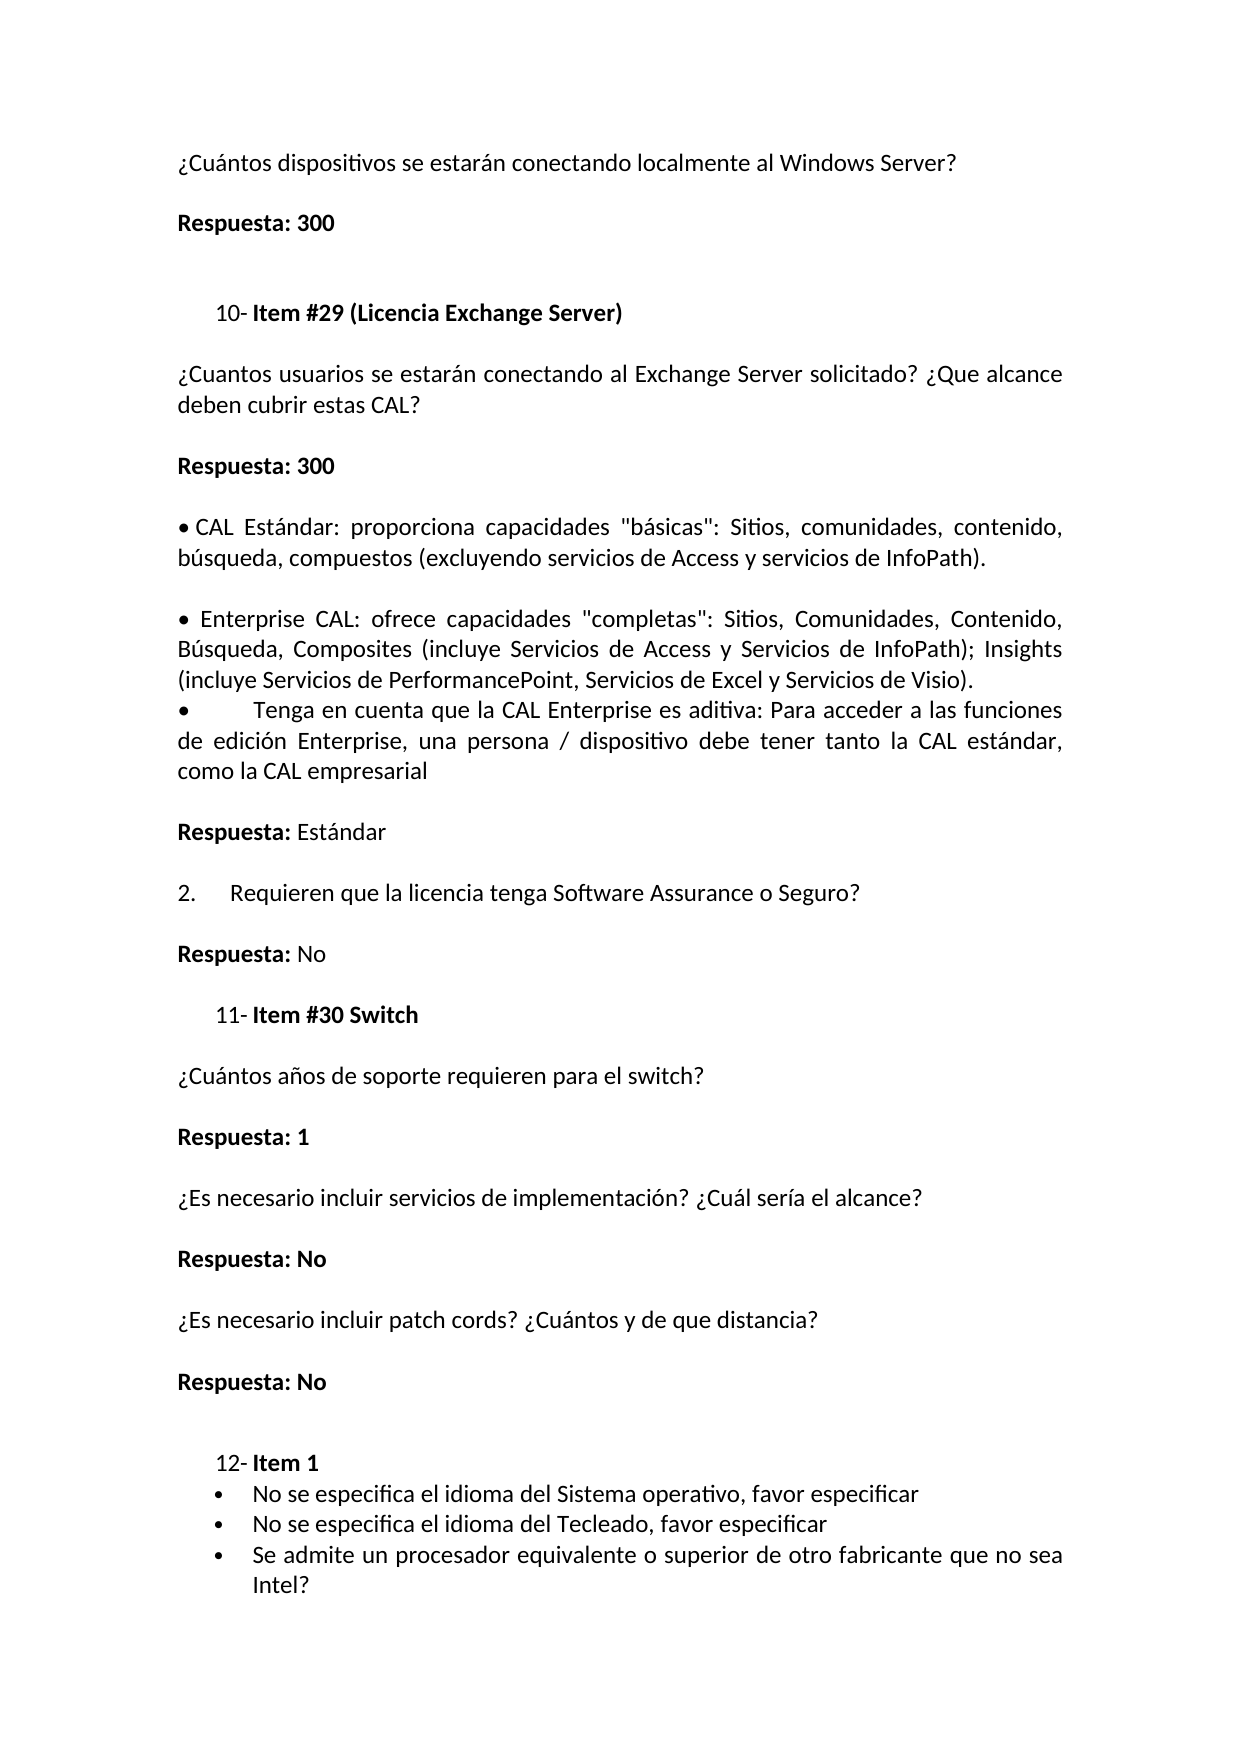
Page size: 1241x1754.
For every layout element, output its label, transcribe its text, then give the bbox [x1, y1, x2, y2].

text Respuesta: 1 [177, 1122, 1063, 1152]
text • CAL Estándar: proporciona capacidades "básicas": Sitios, comunidades, contenido, búsqueda, compuestos (excluyendo servicios de Access y servicios de InfoPath). [177, 511, 1063, 572]
text • Tenga en cuenta que la CAL Enterprise es aditiva: Para acceder a las funciones de edición Enterprise, una persona / dispositivo debe tener tanto la CAL estándar, como la CAL empresarial [177, 694, 1063, 786]
text 2. Requieren que la licencia tenga Software Assurance o Seguro? [177, 877, 1063, 908]
text • Enterprise CAL: ofrece capacidades "completas": Sitios, Comunidades, Contenido, Búsqueda, Composites (incluye Servicios de Access y Servicios de InfoPath); Insights (incluye Servicios de PerformancePoint, Servicios de Excel y Servicios de Visio). [177, 603, 1063, 694]
text ¿Cuantos usuarios se estarán conectando al Exchange Server solicitado? ¿Que alcance deben cubrir estas CAL? [177, 358, 1063, 419]
text Respuesta: No [177, 1244, 1063, 1274]
text Respuesta: No [177, 938, 1063, 969]
text Respuesta: 300 [177, 207, 1063, 238]
text ¿Cuántos dispositivos se estarán conectando localmente al Windows Server? [177, 148, 1063, 178]
text ¿Cuántos años de soporte requieren para el switch? [177, 1061, 1063, 1091]
list Item #29 (Licencia Exchange Server) [215, 297, 1063, 328]
text Respuesta: No [177, 1366, 1063, 1396]
list No se especifica el idioma del Tecleado, favor especificar [215, 1509, 1063, 1539]
list Se admite un procesador equivalente o superior de otro fabricante que no sea Intel? [215, 1539, 1063, 1600]
list Item #30 Switch [215, 999, 1063, 1030]
text Respuesta: Estándar [177, 816, 1063, 847]
text ¿Es necesario incluir patch cords? ¿Cuántos y de que distancia? [177, 1305, 1063, 1335]
list No se especifica el idioma del Sistema operativo, favor especificar [215, 1478, 1063, 1509]
text Respuesta: 300 [177, 450, 1063, 481]
list Item 1 [215, 1448, 1063, 1478]
text ¿Es necesario incluir servicios de implementación? ¿Cuál sería el alcance? [177, 1183, 1063, 1213]
